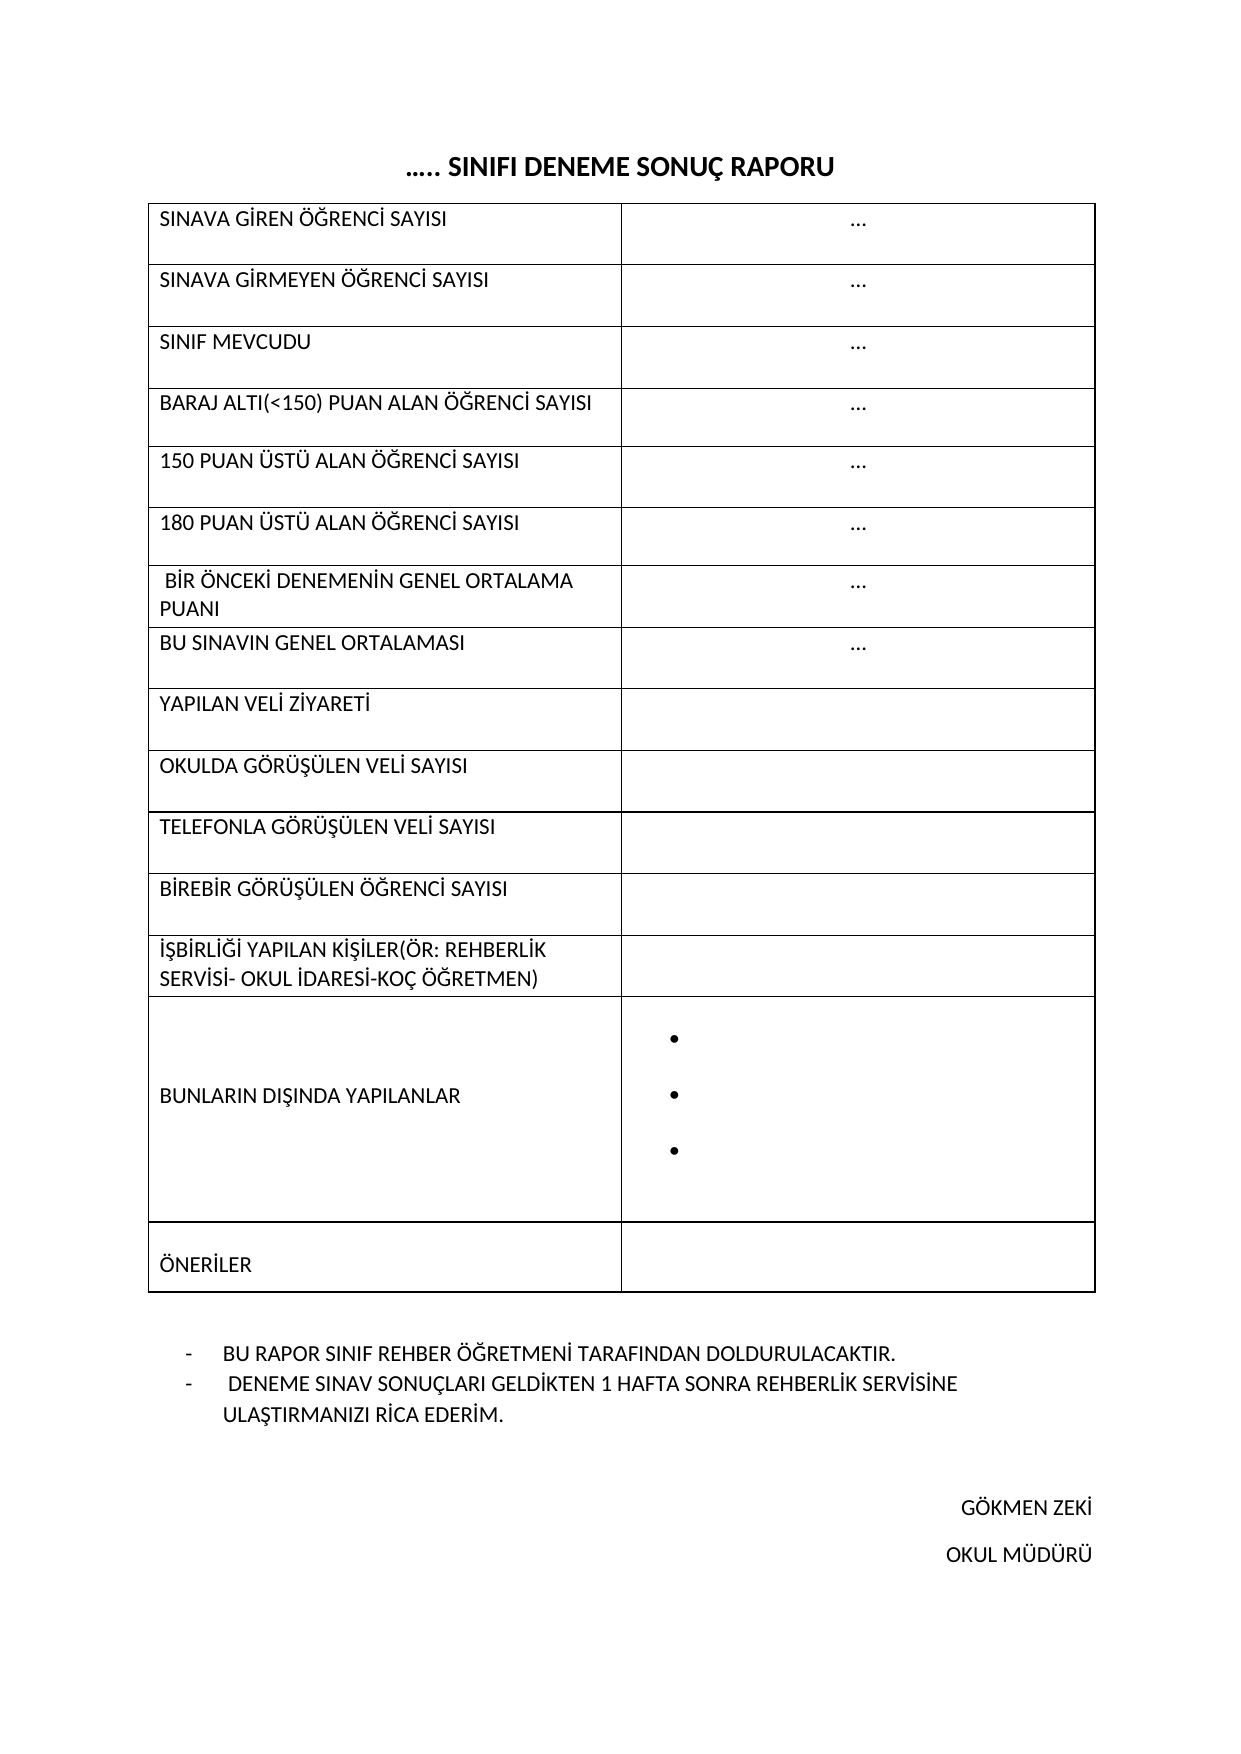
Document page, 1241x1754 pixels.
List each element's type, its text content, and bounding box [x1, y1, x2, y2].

table_cell … [622, 389, 1094, 446]
table_cell [622, 751, 1094, 811]
text GÖKMEN ZEKİ [148, 1493, 1093, 1522]
table_cell BARAJ ALTI(<150) PUAN ALAN ÖĞRENCİ SAYISI [149, 389, 621, 446]
table_cell BU SINAVIN GENEL ORTALAMASI [149, 628, 621, 688]
table_cell [622, 689, 1094, 750]
table_cell ÖNERİLER [149, 1223, 621, 1291]
table_cell … [622, 566, 1094, 627]
list BU RAPOR SINIF REHBER ÖĞRETMENİ TARAFINDAN DOLDURULACAKTIR. [185, 1339, 1093, 1367]
table_cell [622, 997, 1094, 1221]
table_cell OKULDA GÖRÜŞÜLEN VELİ SAYISI [149, 751, 621, 811]
list DENEME SINAV SONUÇLARI GELDİKTEN 1 HAFTA SONRA REHBERLİK SERVİSİNE ULAŞTIRMANIZI RİCA EDERİM. [185, 1369, 1093, 1428]
table_cell … [622, 508, 1094, 565]
table_cell BİREBİR GÖRÜŞÜLEN ÖĞRENCİ SAYISI [149, 874, 621, 934]
table_cell … [622, 628, 1094, 688]
table_cell 150 PUAN ÜSTÜ ALAN ÖĞRENCİ SAYISI [149, 447, 621, 507]
table_cell … [622, 265, 1094, 326]
table_cell [622, 1223, 1094, 1291]
table_cell [622, 874, 1094, 934]
table_cell SINIF MEVCUDU [149, 327, 621, 387]
text OKUL MÜDÜRÜ [148, 1540, 1093, 1568]
table_cell İŞBİRLİĞİ YAPILAN KİŞİLER(ÖR: REHBERLİK SERVİSİ- OKUL İDARESİ-KOÇ ÖĞRETMEN) [149, 936, 621, 996]
table_cell BUNLARIN DIŞINDA YAPILANLAR [149, 997, 621, 1221]
table_cell TELEFONLA GÖRÜŞÜLEN VELİ SAYISI [149, 813, 621, 873]
table_cell SINAVA GİRMEYEN ÖĞRENCİ SAYISI [149, 265, 621, 326]
table_header … [622, 204, 1094, 264]
table_cell … [622, 327, 1094, 387]
text ….. SINIFI DENEME SONUÇ RAPORU [148, 148, 1093, 183]
table_header SINAVA GİREN ÖĞRENCİ SAYISI [149, 204, 621, 264]
table_cell 180 PUAN ÜSTÜ ALAN ÖĞRENCİ SAYISI [149, 508, 621, 565]
table_cell YAPILAN VELİ ZİYARETİ [149, 689, 621, 750]
table_cell [622, 813, 1094, 873]
table_cell … [622, 447, 1094, 507]
table_cell [622, 936, 1094, 996]
table_cell BİR ÖNCEKİ DENEMENİN GENEL ORTALAMA PUANI [149, 566, 621, 627]
